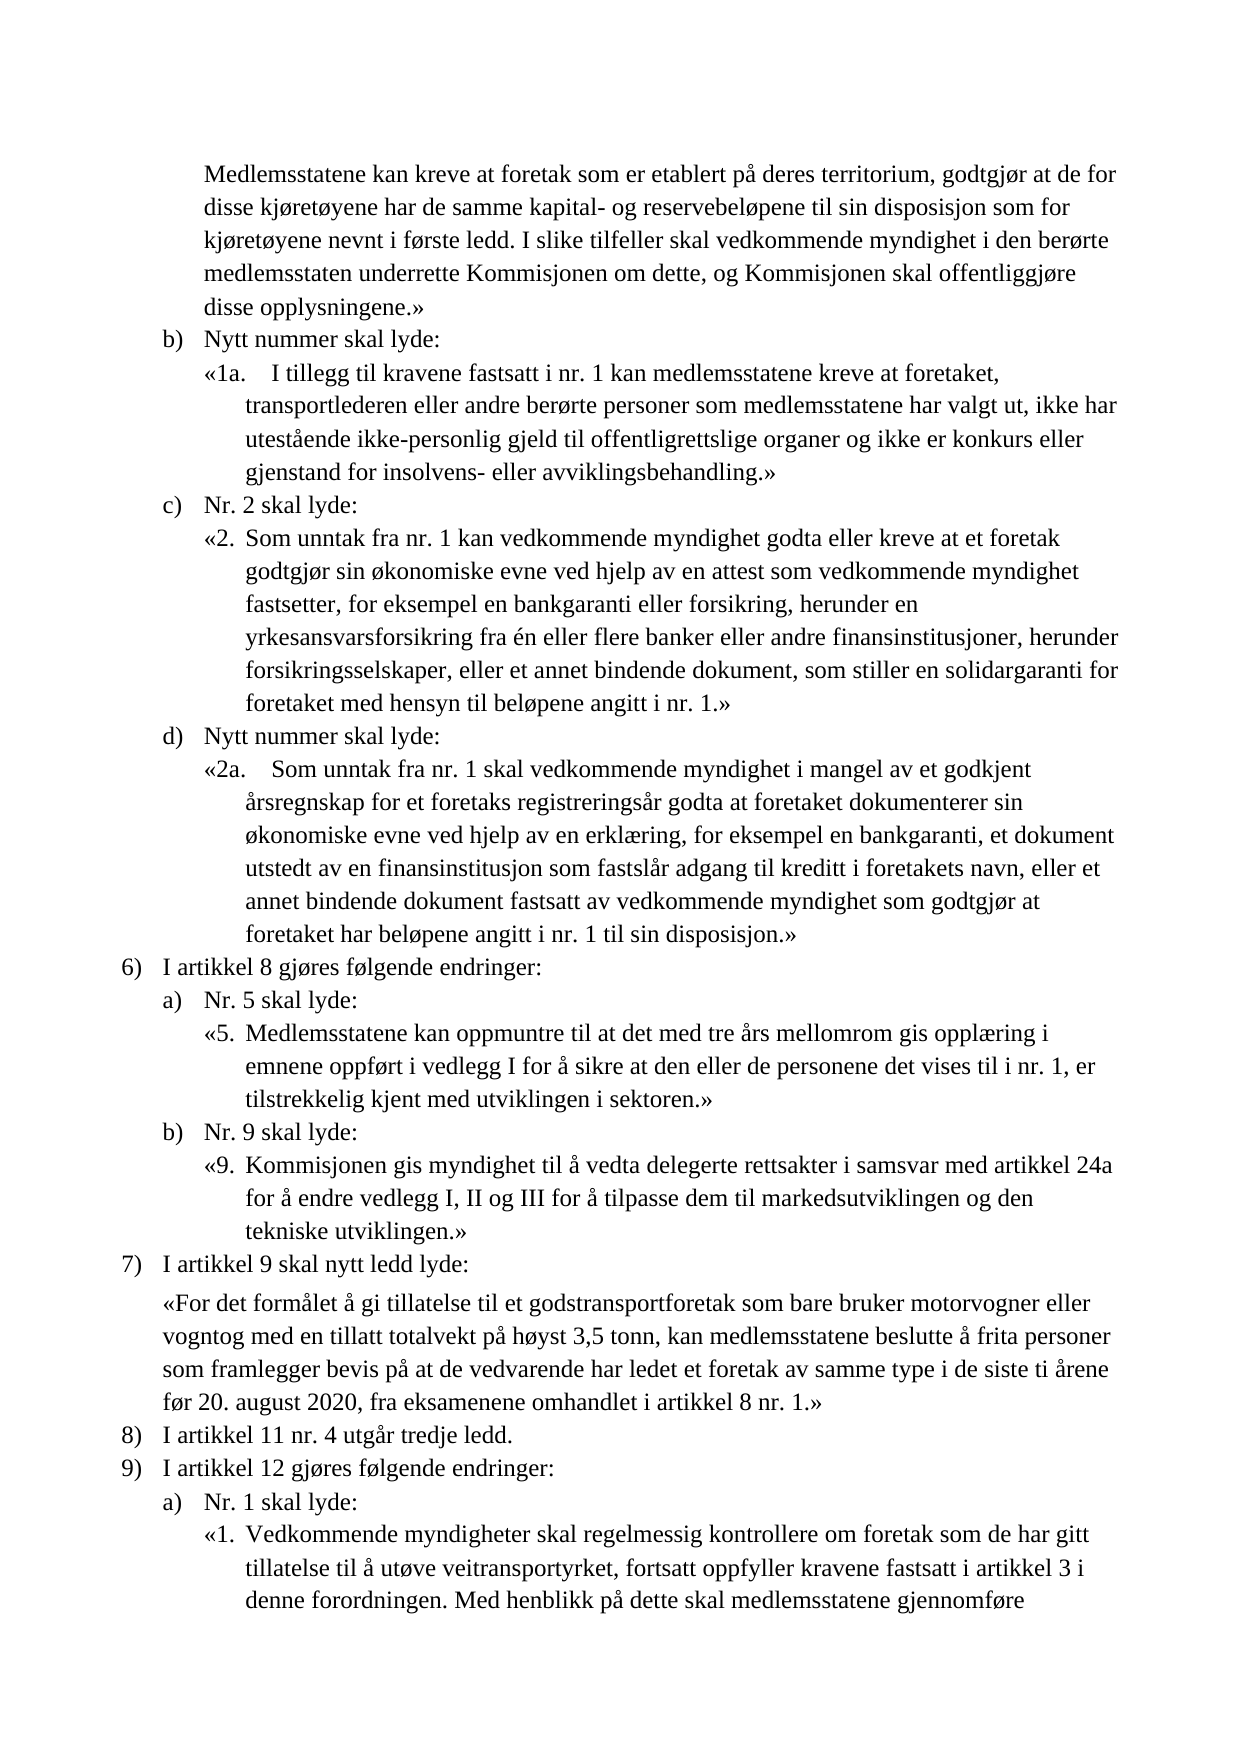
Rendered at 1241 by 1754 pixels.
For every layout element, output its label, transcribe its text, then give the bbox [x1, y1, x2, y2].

list a) Nr. 1 skal lyde: [162, 1487, 1119, 1515]
list «For det formålet å gi tillatelse til et godstransportforetak som bare bruker motorvogner eller vogntog med en tillatt totalvekt på høyst 3,5 tonn, kan medlemsstatene beslutte å frita personer som framlegger bevis på at de vedvarende har ledet et foretak av samme type i de siste ti årene før 20. august 2020, fra eksamenene omhandlet i artikkel 8 nr. 1.» [162, 1288, 1119, 1416]
list b) Nytt nummer skal lyde: [162, 324, 1119, 353]
list 7) I artikkel 9 skal nytt ledd lyde: [121, 1249, 1119, 1278]
list «2a. Som unntak fra nr. 1 skal vedkommende myndighet i mangel av et godkjent årsregnskap for et foretaks registreringsår godta at foretaket dokumenterer sin økonomiske evne ved hjelp av en erklæring, for eksempel en bankgaranti, et dokument utstedt av en finansinstitusjon som fastslår adgang til kreditt i foretakets navn, eller et annet bindende dokument fastsatt av vedkommende myndighet som godtgjør at foretaket har beløpene angitt i nr. 1 til sin disposisjon.» [204, 754, 1119, 948]
list «2. Som unntak fra nr. 1 kan vedkommende myndighet godta eller kreve at et foretak godtgjør sin økonomiske evne ved hjelp av en attest som vedkommende myndighet fastsetter, for eksempel en bankgaranti eller forsikring, herunder en yrkesansvarsforsikring fra én eller flere banker eller andre finansinstitusjoner, herunder forsikringsselskaper, eller et annet bindende dokument, som stiller en solidargaranti for foretaket med hensyn til beløpene angitt i nr. 1.» [204, 523, 1119, 717]
list «5. Medlemsstatene kan oppmuntre til at det med tre års mellomrom gis opplæring i emnene oppført i vedlegg I for å sikre at den eller de personene det vises til i nr. 1, er tilstrekkelig kjent med utviklingen i sektoren.» [204, 1018, 1119, 1113]
list 9) I artikkel 12 gjøres følgende endringer: [121, 1453, 1119, 1482]
list b) Nr. 9 skal lyde: [162, 1117, 1119, 1146]
list «9. Kommisjonen gis myndighet til å vedta delegerte rettsakter i samsvar med artikkel 24a for å endre vedlegg I, II og III for å tilpasse dem til markedsutviklingen og den tekniske utviklingen.» [204, 1150, 1119, 1245]
list c) Nr. 2 skal lyde: [162, 490, 1119, 518]
list a) Nr. 5 skal lyde: [162, 985, 1119, 1014]
list Medlemsstatene kan kreve at foretak som er etablert på deres territorium, godtgjør at de for disse kjøretøyene har de samme kapital- og reservebeløpene til sin disposisjon som for kjøretøyene nevnt i første ledd. I slike tilfeller skal vedkommende myndighet i den berørte medlemsstaten underrette Kommisjonen om dette, og Kommisjonen skal offentliggjøre disse opplysningene.» [204, 159, 1119, 320]
list «1a. I tillegg til kravene fastsatt i nr. 1 kan medlemsstatene kreve at foretaket, transportlederen eller andre berørte personer som medlemsstatene har valgt ut, ikke har utestående ikke-personlig gjeld til offentligrettslige organer og ikke er konkurs eller gjenstand for insolvens- eller avviklingsbehandling.» [204, 358, 1119, 485]
list 6) I artikkel 8 gjøres følgende endringer: [121, 952, 1119, 981]
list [204, 1519, 1119, 1614]
list d) Nytt nummer skal lyde: [162, 721, 1119, 749]
list 8) I artikkel 11 nr. 4 utgår tredje ledd. [121, 1421, 1119, 1449]
